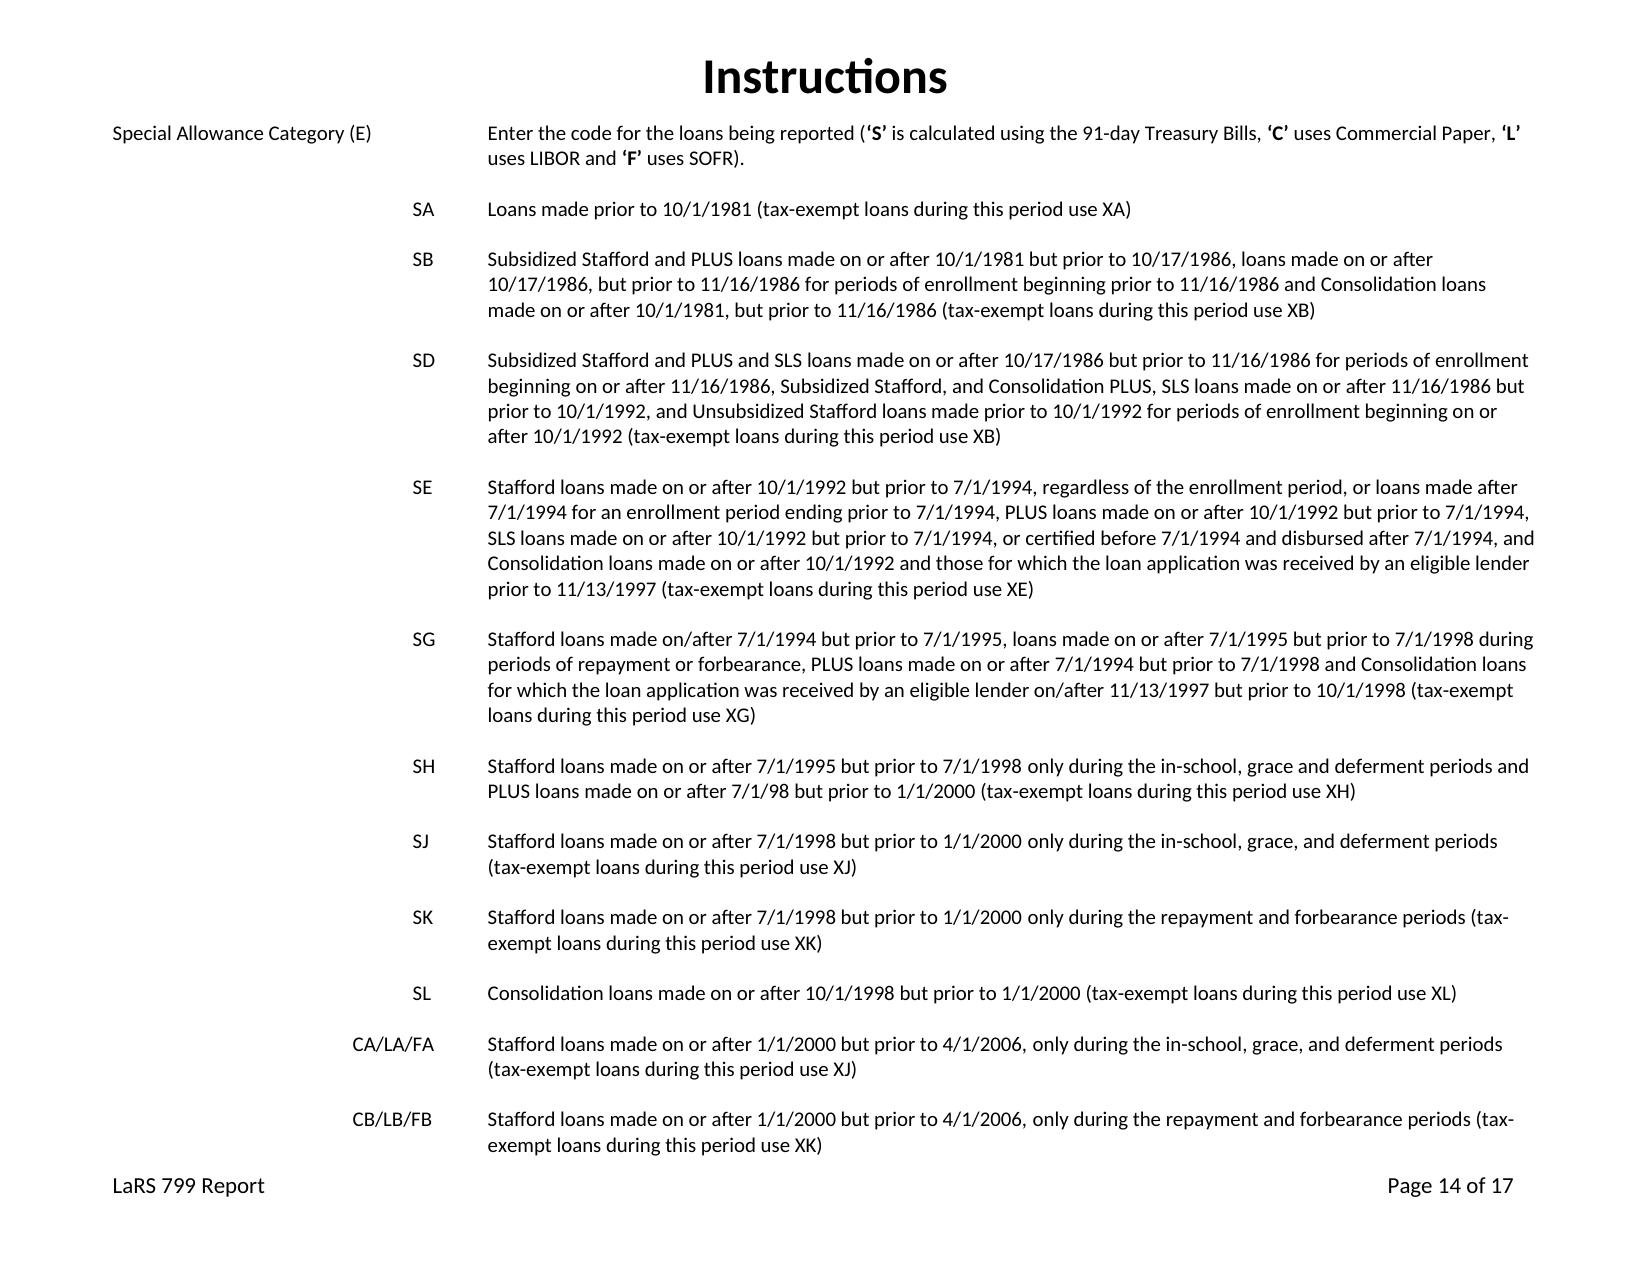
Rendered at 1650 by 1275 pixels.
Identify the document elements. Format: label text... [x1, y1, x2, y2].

text SG Stafford loans made on/after 7/1/1994 but prior to 7/1/1995, loans made on or after 7/1/1995 but prior to 7/1/1998 during periods of repayment or forbearance, PLUS loans made on or after 7/1/1994 but prior to 7/1/1998 and Consolidation loans for which the loan application was received by an eligible lender on/after 11/13/1997 but prior to 10/1/1998 (tax-exempt loans during this period use XG) [412, 626, 1537, 728]
text CA/LA/FA Stafford loans made on or after 1/1/2000 but prior to 4/1/2006, only during the in-school, grace, and deferment periods (tax-exempt loans during this period use XJ) [352, 1031, 1537, 1082]
text SD Subsidized Stafford and PLUS and SLS loans made on or after 10/17/1986 but prior to 11/16/1986 for periods of enrollment beginning on or after 11/16/1986, Subsidized Stafford, and Consolidation PLUS, SLS loans made on or after 11/16/1986 but prior to 10/1/1992, and Unsubsidized Stafford loans made prior to 10/1/1992 for periods of enrollment beginning on or after 10/1/1992 (tax-exempt loans during this period use XB) [412, 347, 1537, 449]
text CB/LB/FB Stafford loans made on or after 1/1/2000 but prior to 4/1/2006, only during the repayment and forbearance periods (tax-exempt loans during this period use XK) [352, 1107, 1537, 1157]
text Special Allowance Category (E) Enter the code for the loans being reported (‘S’ is calculated using the 91-day Treasury Bills, ‘C’ uses Commercial Paper, ‘L’ uses LIBOR and ‘F’ uses SOFR). [112, 120, 1537, 171]
text SK Stafford loans made on or after 7/1/1998 but prior to 1/1/2000 only during the repayment and forbearance periods (tax-exempt loans during this period use XK) [412, 904, 1537, 955]
text SA Loans made prior to 10/1/1981 (tax-exempt loans during this period use XA) [412, 196, 1537, 221]
text SH Stafford loans made on or after 7/1/1995 but prior to 7/1/1998 only during the in-school, grace and deferment periods and PLUS loans made on or after 7/1/98 but prior to 1/1/2000 (tax-exempt loans during this period use XH) [412, 753, 1537, 804]
text SJ Stafford loans made on or after 7/1/1998 but prior to 1/1/2000 only during the in-school, grace, and deferment periods (tax-exempt loans during this period use XJ) [412, 829, 1537, 879]
text SB Subsidized Stafford and PLUS loans made on or after 10/1/1981 but prior to 10/17/1986, loans made on or after 10/17/1986, but prior to 11/16/1986 for periods of enrollment beginning prior to 11/16/1986 and Consolidation loans made on or after 10/1/1981, but prior to 11/16/1986 (tax-exempt loans during this period use XB) [412, 246, 1537, 322]
text SL Consolidation loans made on or after 10/1/1998 but prior to 1/1/2000 (tax-exempt loans during this period use XL) [412, 980, 1537, 1006]
text SE Stafford loans made on or after 10/1/1992 but prior to 7/1/1994, regardless of the enrollment period, or loans made after 7/1/1994 for an enrollment period ending prior to 7/1/1994, PLUS loans made on or after 10/1/1992 but prior to 7/1/1994, SLS loans made on or after 10/1/1992 but prior to 7/1/1994, or certified before 7/1/1994 and disbursed after 7/1/1994, and Consolidation loans made on or after 10/1/1992 and those for which the loan application was received by an eligible lender prior to 11/13/1997 (tax-exempt loans during this period use XE) [412, 474, 1537, 601]
